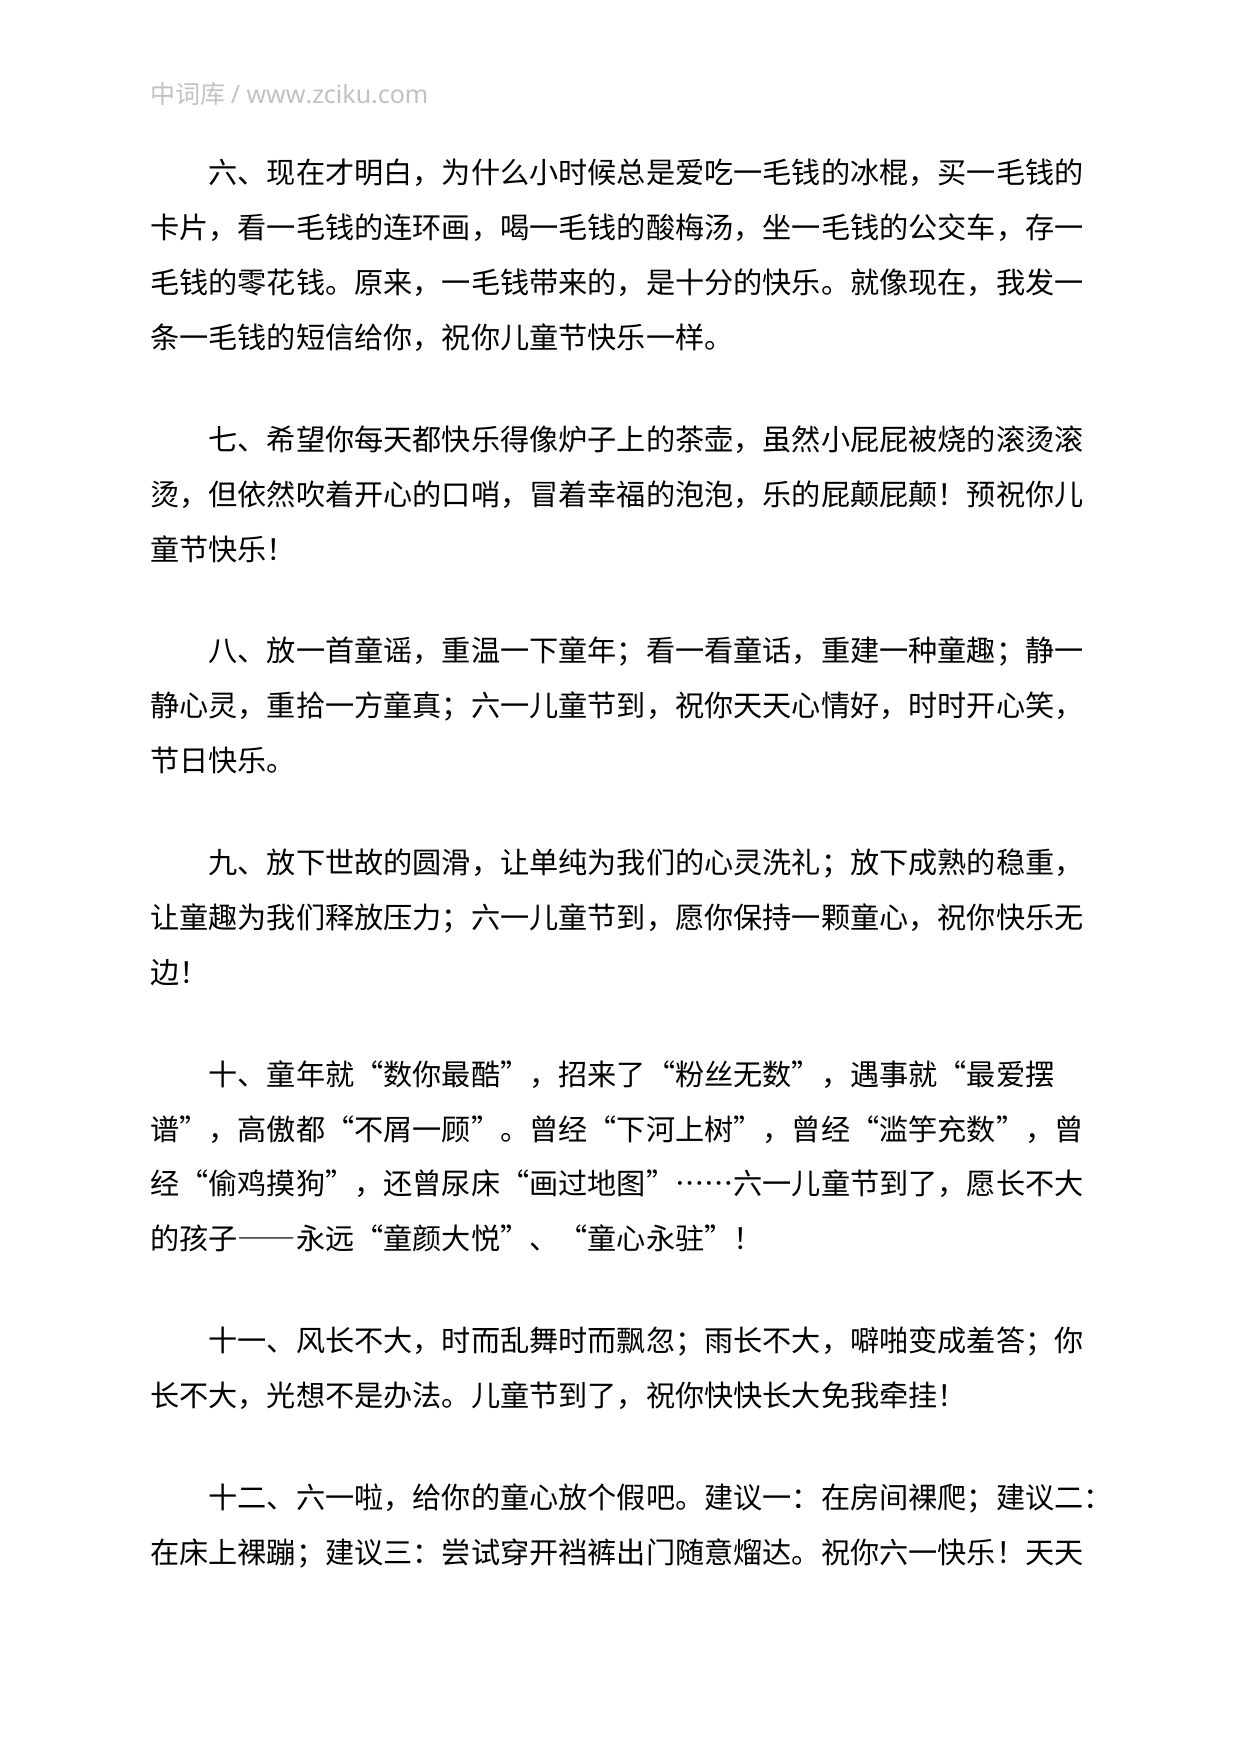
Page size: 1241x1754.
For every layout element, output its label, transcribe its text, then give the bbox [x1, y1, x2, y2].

text 九、放下世故的圆滑，让单纯为我们的心灵洗礼；放下成熟的稳重，让童趣为我们释放压力；六一儿童节到，愿你保持一颗童心，祝你快乐无边！ [150, 839, 1090, 992]
text 七、希望你每天都快乐得像炉子上的茶壶，虽然小屁屁被烧的滚烫滚烫，但依然吹着开心的口哨，冒着幸福的泡泡，乐的屁颠屁颠！预祝你儿童节快乐！ [150, 416, 1090, 568]
text 十一、风长不大，时而乱舞时而飘忽；雨长不大，噼啪变成羞答；你长不大，光想不是办法。儿童节到了，祝你快快长大免我牵挂！ [150, 1318, 1090, 1415]
text 八、放一首童谣，重温一下童年；看一看童话，重建一种童趣；静一静心灵，重拾一方童真；六一儿童节到，祝你天天心情好，时时开心笑，节日快乐。 [150, 628, 1090, 780]
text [150, 1474, 1090, 1571]
text 六、现在才明白，为什么小时候总是爱吃一毛钱的冰棍，买一毛钱的卡片，看一毛钱的连环画，喝一毛钱的酸梅汤，坐一毛钱的公交车，存一毛钱的零花钱。原来，一毛钱带来的，是十分的快乐。就像现在，我发一条一毛钱的短信给你，祝你儿童节快乐一样。 [150, 150, 1090, 357]
text 十、童年就“数你最酷”，招来了“粉丝无数”，遇事就“最爱摆谱”，高傲都“不屑一顾”。曾经“下河上树”，曾经“滥竽充数”，曾经“偷鸡摸狗”，还曾尿床“画过地图”……六一儿童节到了，愿长不大的孩子——永远“童颜大悦”、“童心永驻”！ [150, 1051, 1090, 1258]
